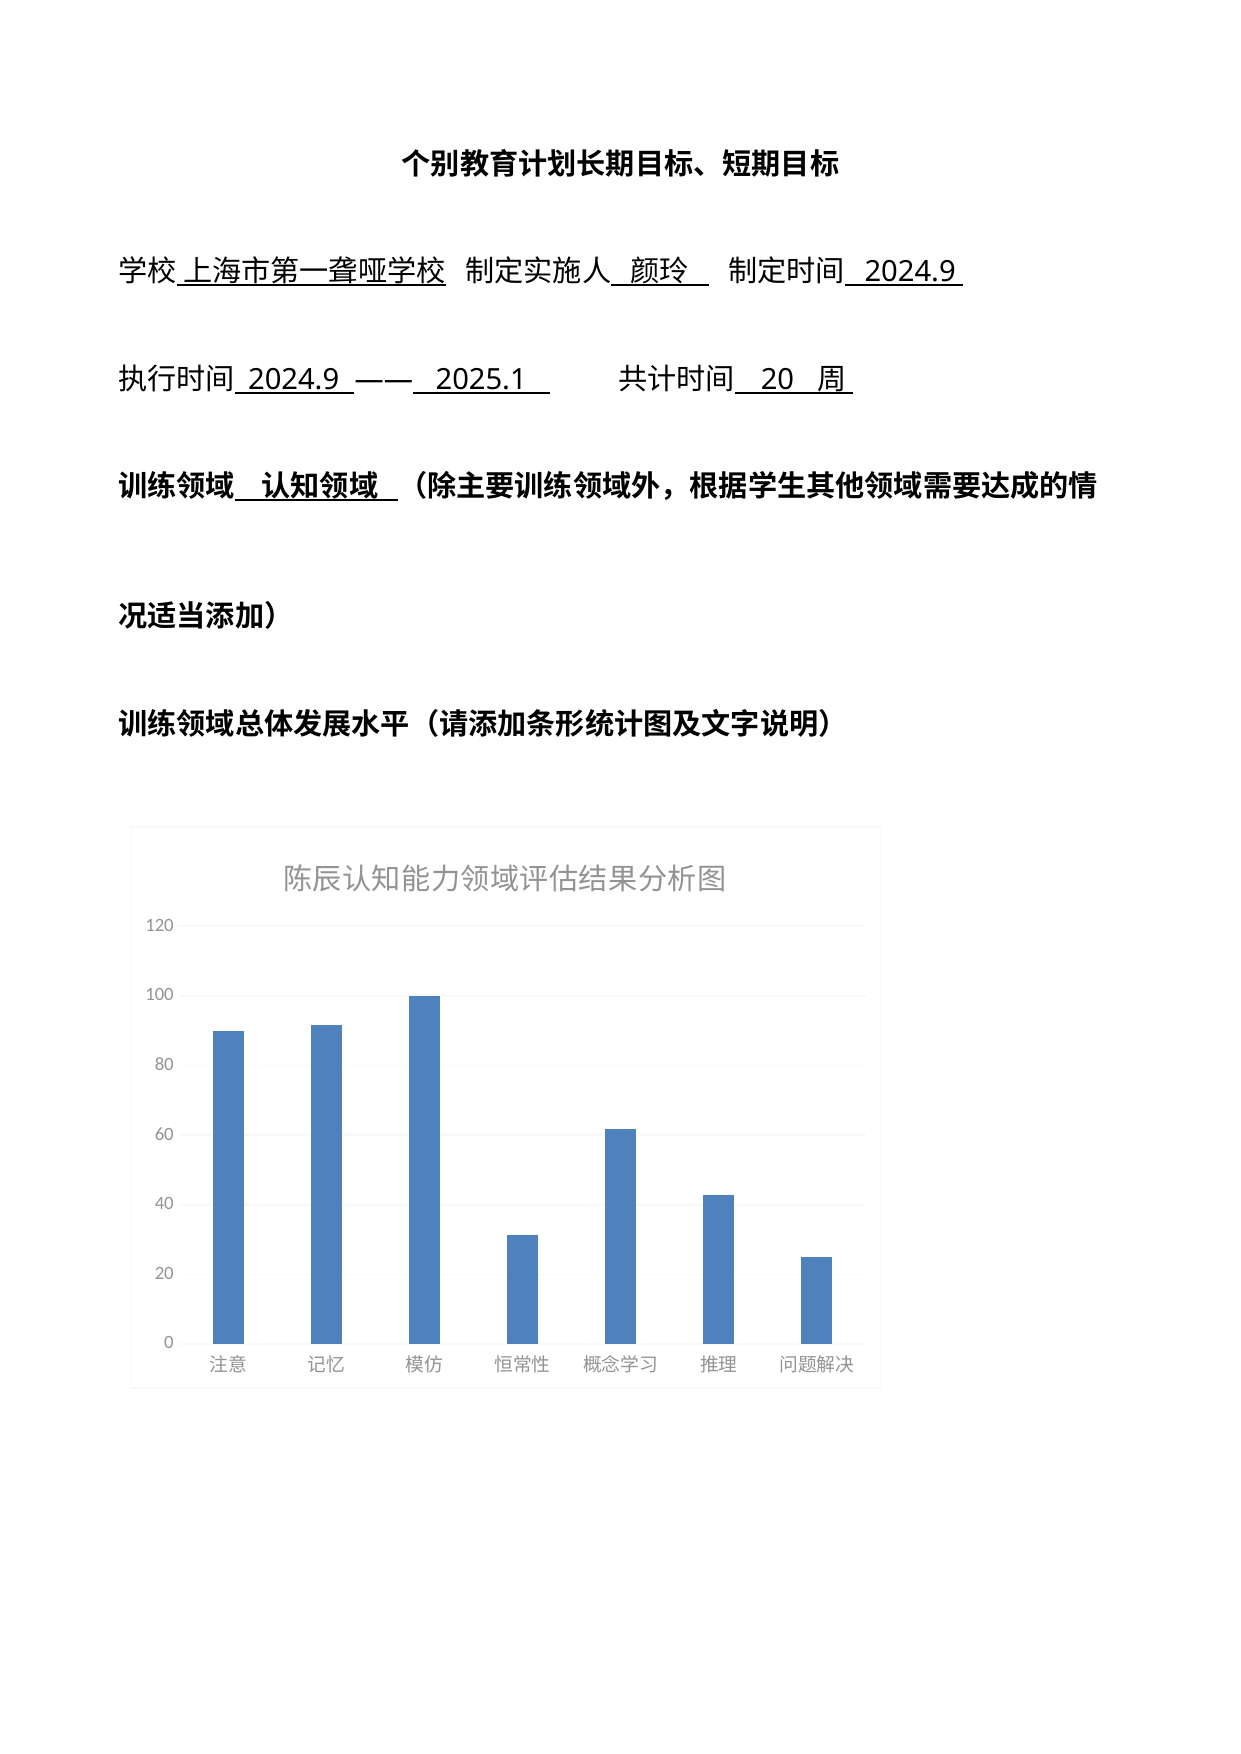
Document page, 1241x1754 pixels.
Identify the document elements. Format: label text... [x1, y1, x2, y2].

text 执行时间 2024.9 —— 2025.1 共计时间 20 周 [118, 344, 1122, 409]
text 训练领域总体发展水平（请添加条形统计图及文字说明） [118, 689, 1122, 754]
text 学校 上海市第一聋哑学校 制定实施人 颜玲 制定时间 2024.9 [118, 237, 1122, 302]
text 个别教育计划长期目标、短期目标 [118, 129, 1122, 194]
text 训练领域 认知领域 （除主要训练领域外，根据学生其他领域需要达成的情况适当添加） [118, 452, 1122, 647]
